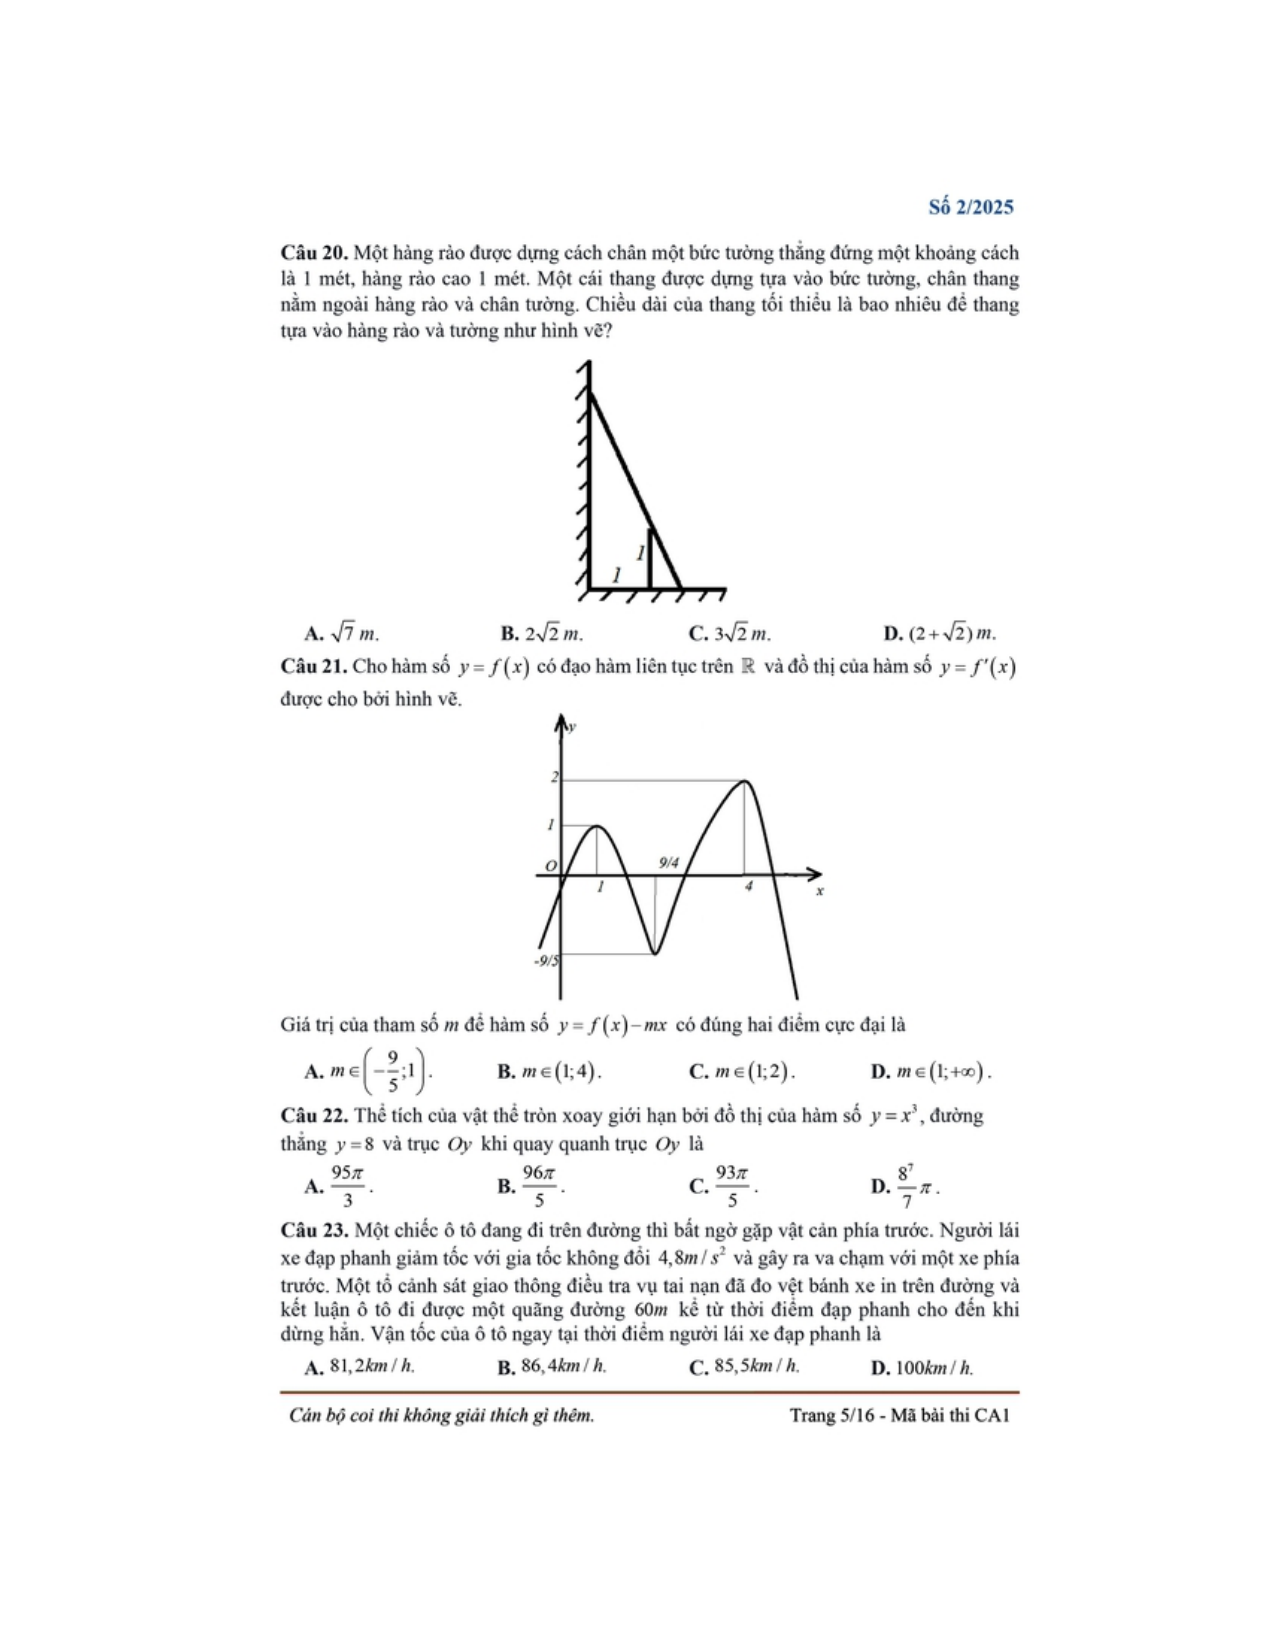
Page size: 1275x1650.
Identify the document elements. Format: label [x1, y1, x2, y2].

picture [150, 150, 1105, 1500]
